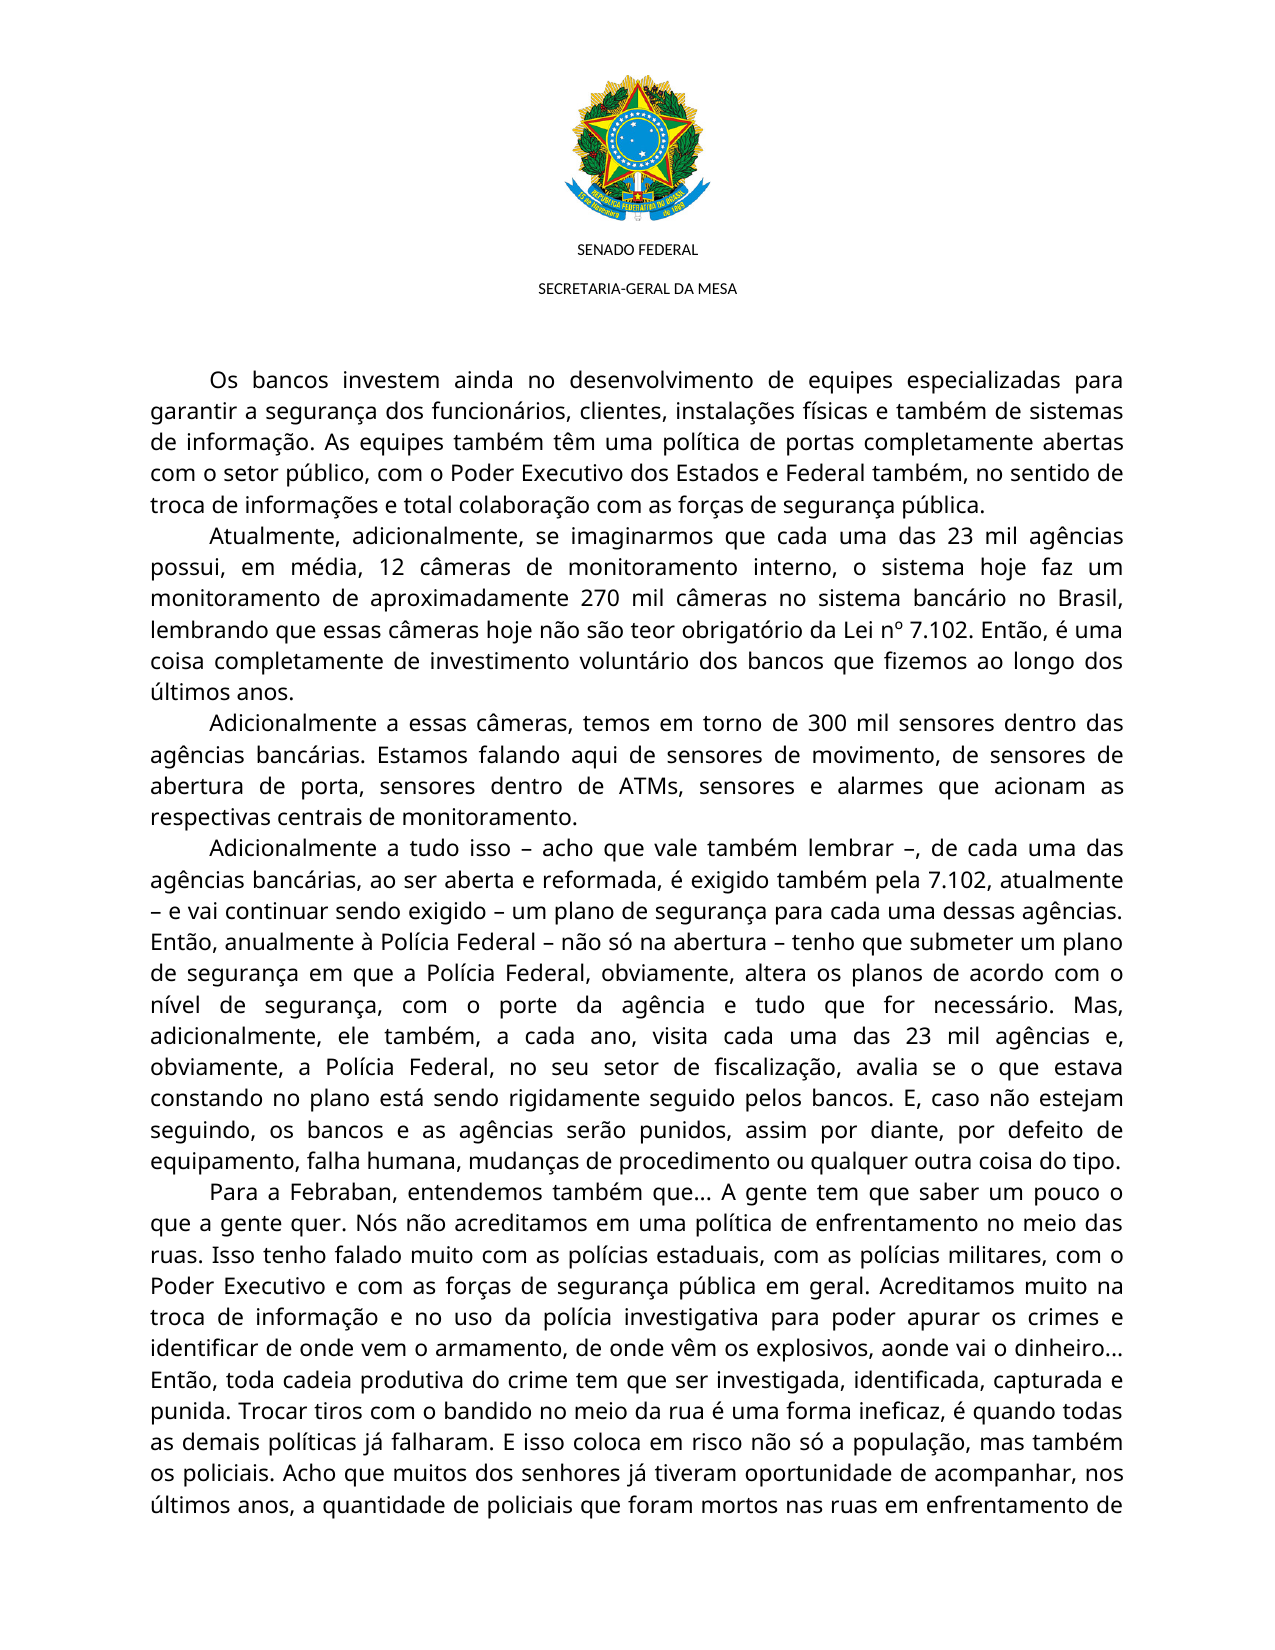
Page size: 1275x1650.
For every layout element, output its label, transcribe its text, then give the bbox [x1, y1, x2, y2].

text Adicionalmente a tudo isso – acho que vale também lembrar –, de cada uma das agências bancárias, ao ser aberta e reformada, é exigido também pela 7.102, atualmente – e vai continuar sendo exigido – um plano de segurança para cada uma dessas agências. Então, anualmente à Polícia Federal – não só na abertura – tenho que submeter um plano de segurança em que a Polícia Federal, obviamente, altera os planos de acordo com o nível de segurança, com o porte da agência e tudo que for necessário. Mas, adicionalmente, ele também, a cada ano, visita cada uma das 23 mil agências e, obviamente, a Polícia Federal, no seu setor de fiscalização, avalia se o que estava constando no plano está sendo rigidamente seguido pelos bancos. E, caso não estejam seguindo, os bancos e as agências serão punidos, assim por diante, por defeito de equipamento, falha humana, mudanças de procedimento ou qualquer outra coisa do tipo. [150, 832, 1125, 1176]
text Atualmente, adicionalmente, se imaginarmos que cada uma das 23 mil agências possui, em média, 12 câmeras de monitoramento interno, o sistema hoje faz um monitoramento de aproximadamente 270 mil câmeras no sistema bancário no Brasil, lembrando que essas câmeras hoje não são teor obrigatório da Lei nº 7.102. Então, é uma coisa completamente de investimento voluntário dos bancos que fizemos ao longo dos últimos anos. [150, 520, 1125, 707]
picture [564, 75, 711, 221]
text Adicionalmente a essas câmeras, temos em torno de 300 mil sensores dentro das agências bancárias. Estamos falando aqui de sensores de movimento, de sensores de abertura de porta, sensores dentro de ATMs, sensores e alarmes que acionam as respectivas centrais de monitoramento. [150, 707, 1125, 832]
text Os bancos investem ainda no desenvolvimento de equipes especializadas para garantir a segurança dos funcionários, clientes, instalações físicas e também de sistemas de informação. As equipes também têm uma política de portas completamente abertas com o setor público, com o Poder Executivo dos Estados e Federal também, no sentido de troca de informações e total colaboração com as forças de segurança pública. [150, 363, 1125, 520]
